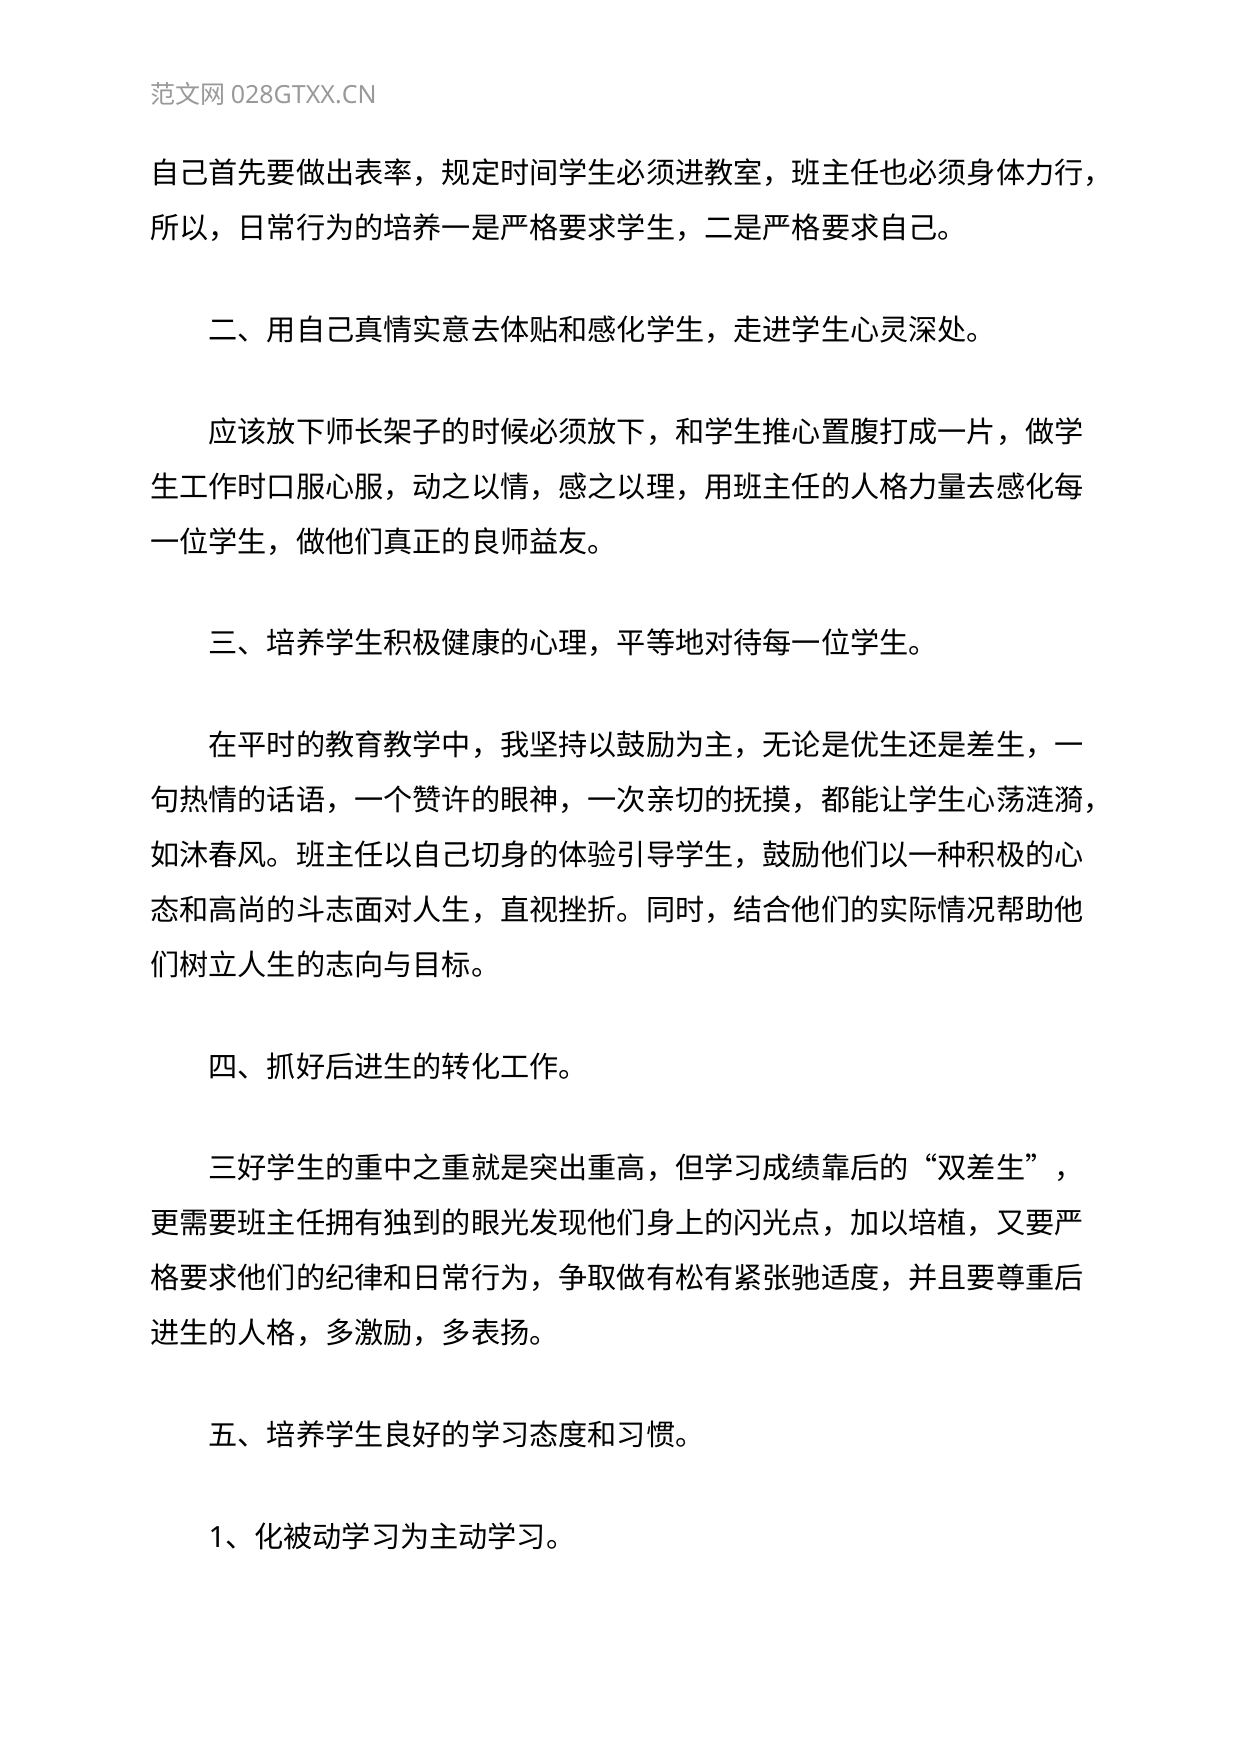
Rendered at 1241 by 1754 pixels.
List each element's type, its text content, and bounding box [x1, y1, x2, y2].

text 五、培养学生良好的学习态度和习惯。 [150, 1411, 1090, 1454]
text 应该放下师长架子的时候必须放下，和学生推心置腹打成一片，做学生工作时口服心服，动之以情，感之以理，用班主任的人格力量去感化每一位学生，做他们真正的良师益友。 [150, 408, 1090, 561]
text 三好学生的重中之重就是突出重高，但学习成绩靠后的“双差生”，更需要班主任拥有独到的眼光发现他们身上的闪光点，加以培植，又要严格要求他们的纪律和日常行为，争取做有松有紧张驰适度，并且要尊重后进生的人格，多激励，多表扬。 [150, 1145, 1090, 1352]
text 四、抓好后进生的转化工作。 [150, 1043, 1090, 1085]
text 三、培养学生积极健康的心理，平等地对待每一位学生。 [150, 620, 1090, 662]
text 1、化被动学习为主动学习。 [150, 1513, 1090, 1556]
text 二、用自己真情实意去体贴和感化学生，走进学生心灵深处。 [150, 307, 1090, 349]
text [150, 150, 1090, 247]
text 在平时的教育教学中，我坚持以鼓励为主，无论是优生还是差生，一句热情的话语，一个赞许的眼神，一次亲切的抚摸，都能让学生心荡涟漪，如沐春风。班主任以自己切身的体验引导学生，鼓励他们以一种积极的心态和高尚的斗志面对人生，直视挫折。同时，结合他们的实际情况帮助他们树立人生的志向与目标。 [150, 722, 1090, 984]
